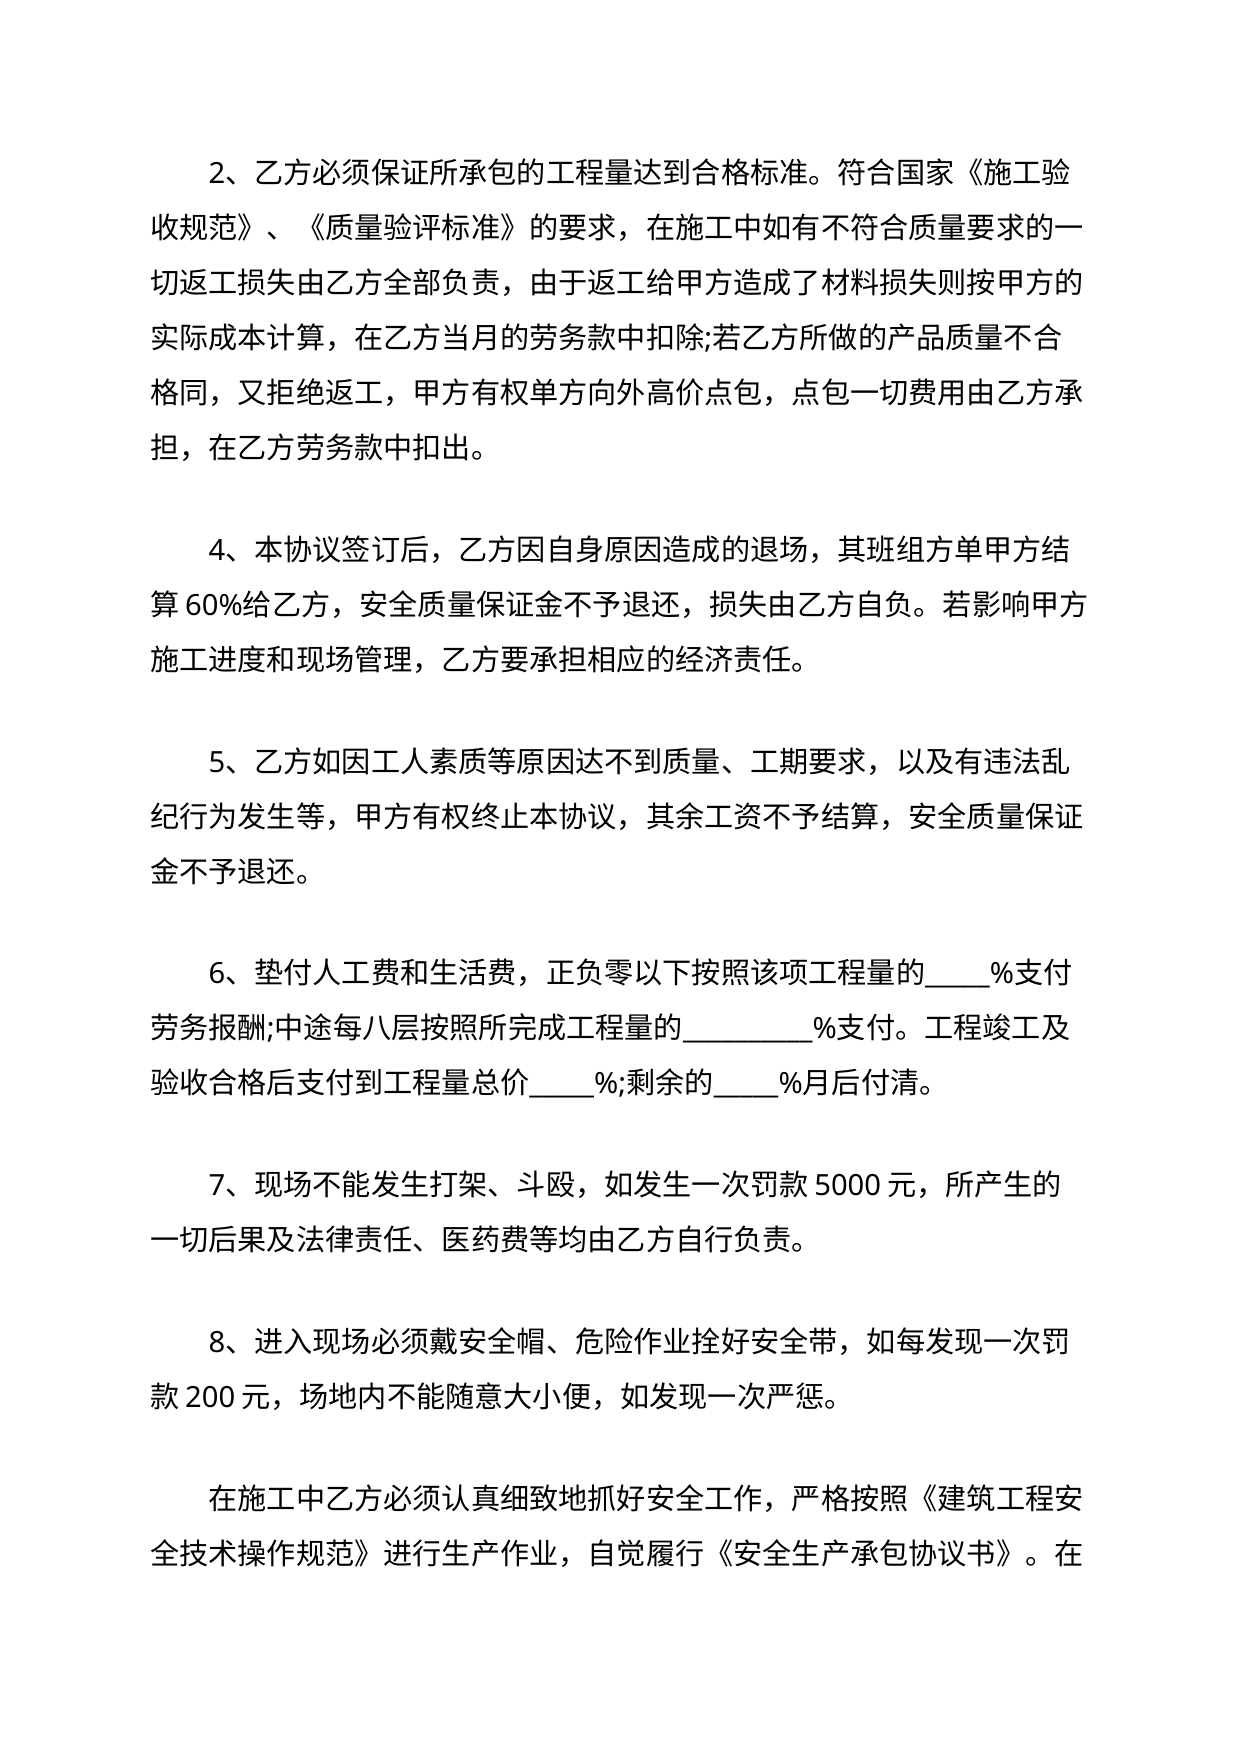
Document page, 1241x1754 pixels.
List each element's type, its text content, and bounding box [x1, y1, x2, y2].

text 8、进入现场必须戴安全帽、危险作业拴好安全带，如每发现一次罚款200元，场地内不能随意大小便，如发现一次严惩。 [150, 1319, 1090, 1416]
text 2、乙方必须保证所承包的工程量达到合格标准。符合国家《施工验收规范》、《质量验评标准》的要求，在施工中如有不符合质量要求的一切返工损失由乙方全部负责，由于返工给甲方造成了材料损失则按甲方的实际成本计算，在乙方当月的劳务款中扣除;若乙方所做的产品质量不合格同，又拒绝返工，甲方有权单方向外高价点包，点包一切费用由乙方承担，在乙方劳务款中扣出。 [150, 150, 1090, 467]
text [150, 1476, 1090, 1573]
text 4、本协议签订后，乙方因自身原因造成的退场，其班组方单甲方结算60%给乙方，安全质量保证金不予退还，损失由乙方自负。若影响甲方施工进度和现场管理，乙方要承担相应的经济责任。 [150, 526, 1090, 679]
text 7、现场不能发生打架、斗殴，如发生一次罚款5000元，所产生的一切后果及法律责任、医药费等均由乙方自行负责。 [150, 1162, 1090, 1259]
text 6、垫付人工费和生活费，正负零以下按照该项工程量的_____%支付劳务报酬;中途每八层按照所完成工程量的__________%支付。工程竣工及验收合格后支付到工程量总价_____%;剩余的_____%月后付清。 [150, 950, 1090, 1102]
text 5、乙方如因工人素质等原因达不到质量、工期要求，以及有违法乱纪行为发生等，甲方有权终止本协议，其余工资不予结算，安全质量保证金不予退还。 [150, 738, 1090, 890]
